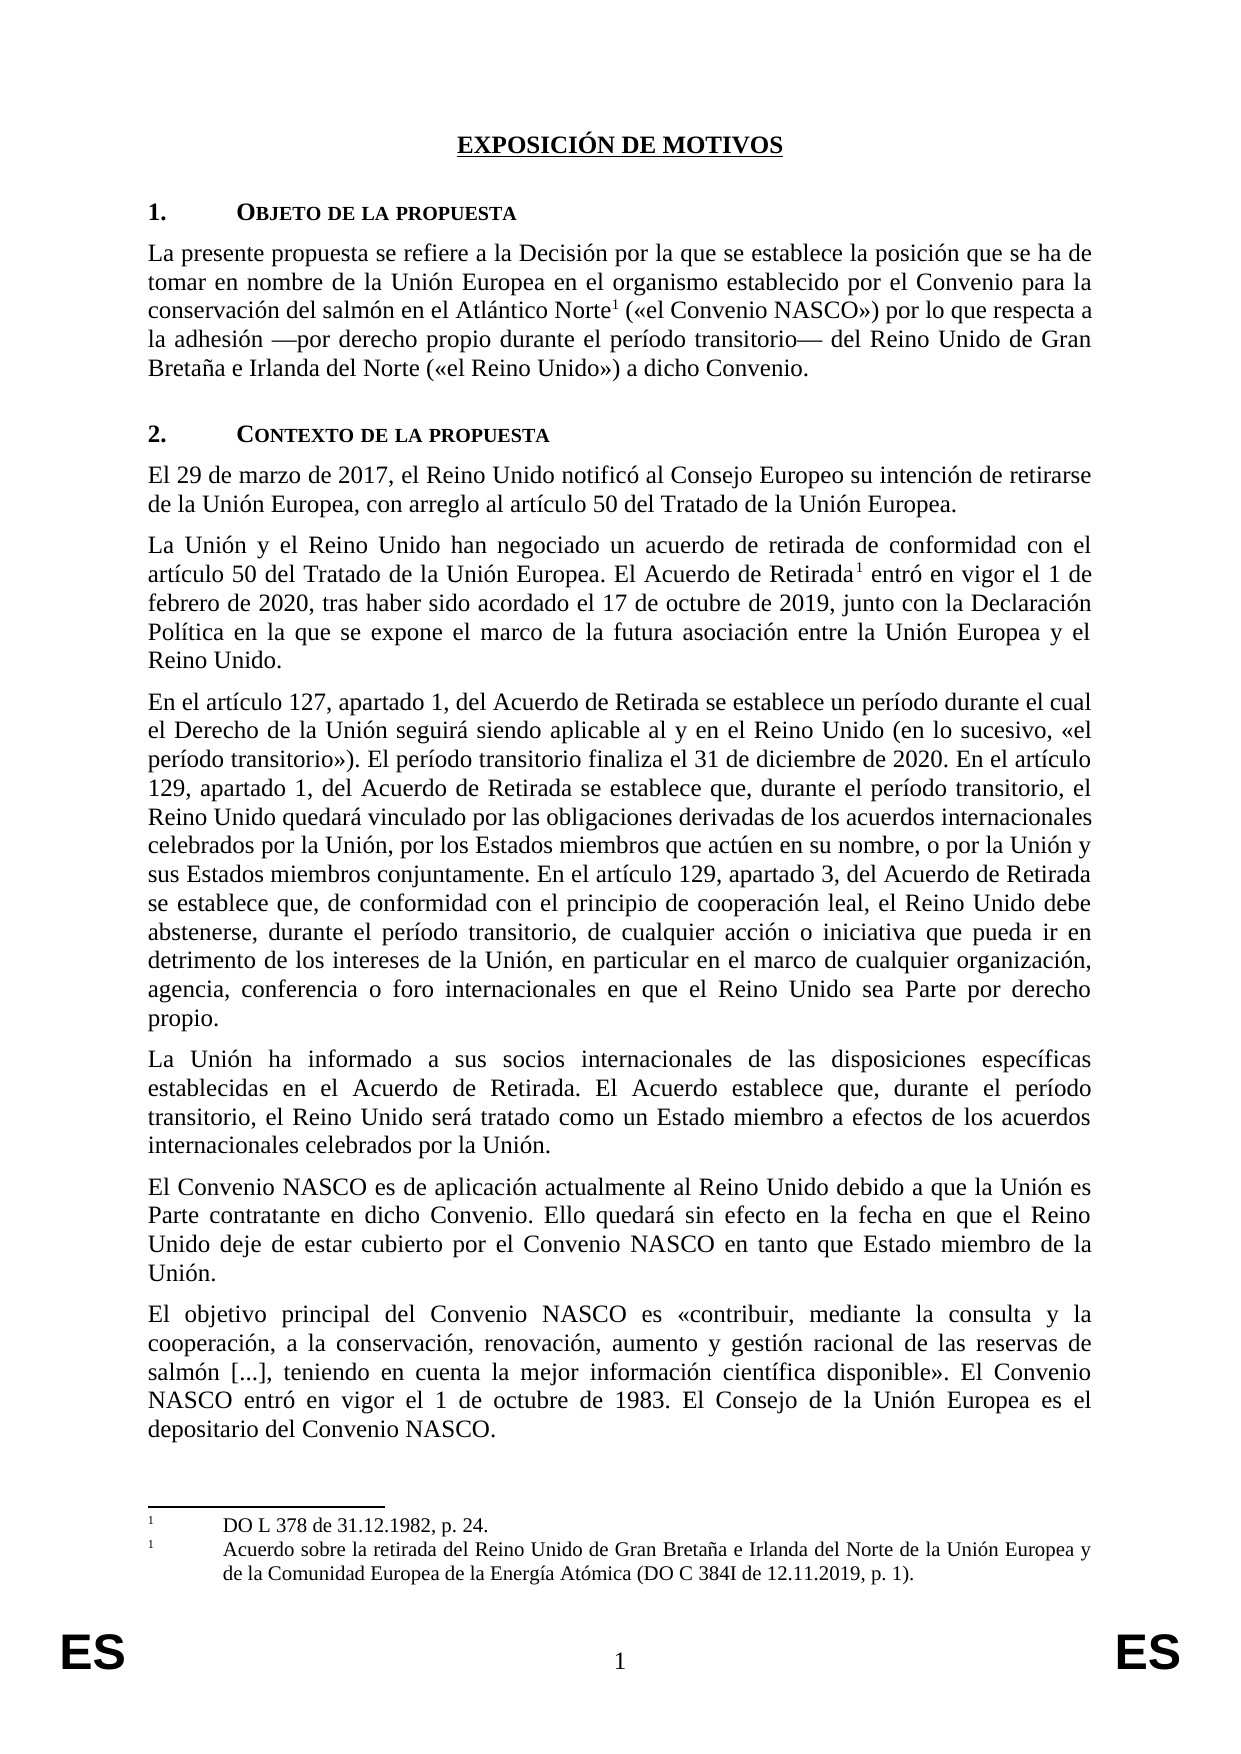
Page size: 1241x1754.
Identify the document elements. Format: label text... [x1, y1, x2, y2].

subtitle 2. Contexto de la propuesta [148, 419, 1093, 448]
text La Unión y el Reino Unido han negociado un acuerdo de retirada de conformidad con el artículo 50 del Tratado de la Unión Europea. El Acuerdo de Retirada entró en vigor el 1 de febrero de 2020, tras haber sido acordado el 17 de octubre de 2019, junto con la Declaración Política en la que se expone el marco de la futura asociación entre la Unión Europea y el Reino Unido. [148, 531, 1093, 674]
text La presente propuesta se refiere a la Decisión por la que se establece la posición que se ha de tomar en nombre de la Unión Europea en el organismo establecido por el Convenio para la conservación del salmón en el Atlántico Norte («el Convenio NASCO») por lo que respecta a la adhesión —por derecho propio durante el período transitorio— del Reino Unido de Gran Bretaña e Irlanda del Norte («el Reino Unido») a dicho Convenio. [148, 238, 1093, 382]
text La Unión ha informado a sus socios internacionales de las disposiciones específicas establecidas en el Acuerdo de Retirada. El Acuerdo establece que, durante el período transitorio, el Reino Unido será tratado como un Estado miembro a efectos de los acuerdos internacionales celebrados por la Unión. [148, 1044, 1093, 1159]
text El 29 de marzo de 2017, el Reino Unido notificó al Consejo Europeo su intención de retirarse de la Unión Europea, con arreglo al artículo 50 del Tratado de la Unión Europea. [148, 461, 1093, 518]
subtitle 1. Objeto de la propuesta [148, 197, 1093, 226]
text En el artículo 127, apartado 1, del Acuerdo de Retirada se establece un período durante el cual el Derecho de la Unión seguirá siendo aplicable al y en el Reino Unido (en lo sucesivo, «el período transitorio»). El período transitorio finaliza el 31 de diciembre de 2020. En el artículo 129, apartado 1, del Acuerdo de Retirada se establece que, durante el período transitorio, el Reino Unido quedará vinculado por las obligaciones derivadas de los acuerdos internacionales celebrados por la Unión, por los Estados miembros que actúen en su nombre, o por la Unión y sus Estados miembros conjuntamente. En el artículo 129, apartado 3, del Acuerdo de Retirada se establece que, de conformidad con el principio de cooperación leal, el Reino Unido debe abstenerse, durante el período transitorio, de cualquier acción o iniciativa que pueda ir en detrimento de los intereses de la Unión, en particular en el marco de cualquier organización, agencia, conferencia o foro internacionales en que el Reino Unido sea Parte por derecho propio. [148, 687, 1093, 1032]
text El Convenio NASCO es de aplicación actualmente al Reino Unido debido a que la Unión es Parte contratante en dicho Convenio. Ello quedará sin efecto en la fecha en que el Reino Unido deje de estar cubierto por el Convenio NASCO en tanto que Estado miembro de la Unión. [148, 1172, 1093, 1287]
text El objetivo principal del Convenio NASCO es «contribuir, mediante la consulta y la cooperación, a la conservación, renovación, aumento y gestión racional de las reservas de salmón [...], teniendo en cuenta la mejor información científica disponible». El Convenio NASCO entró en vigor el 1 de octubre de 1983. El Consejo de la Unión Europea es el depositario del Convenio NASCO. [148, 1299, 1093, 1443]
text EXPOSICIÓN DE MOTIVOS [148, 131, 1093, 159]
